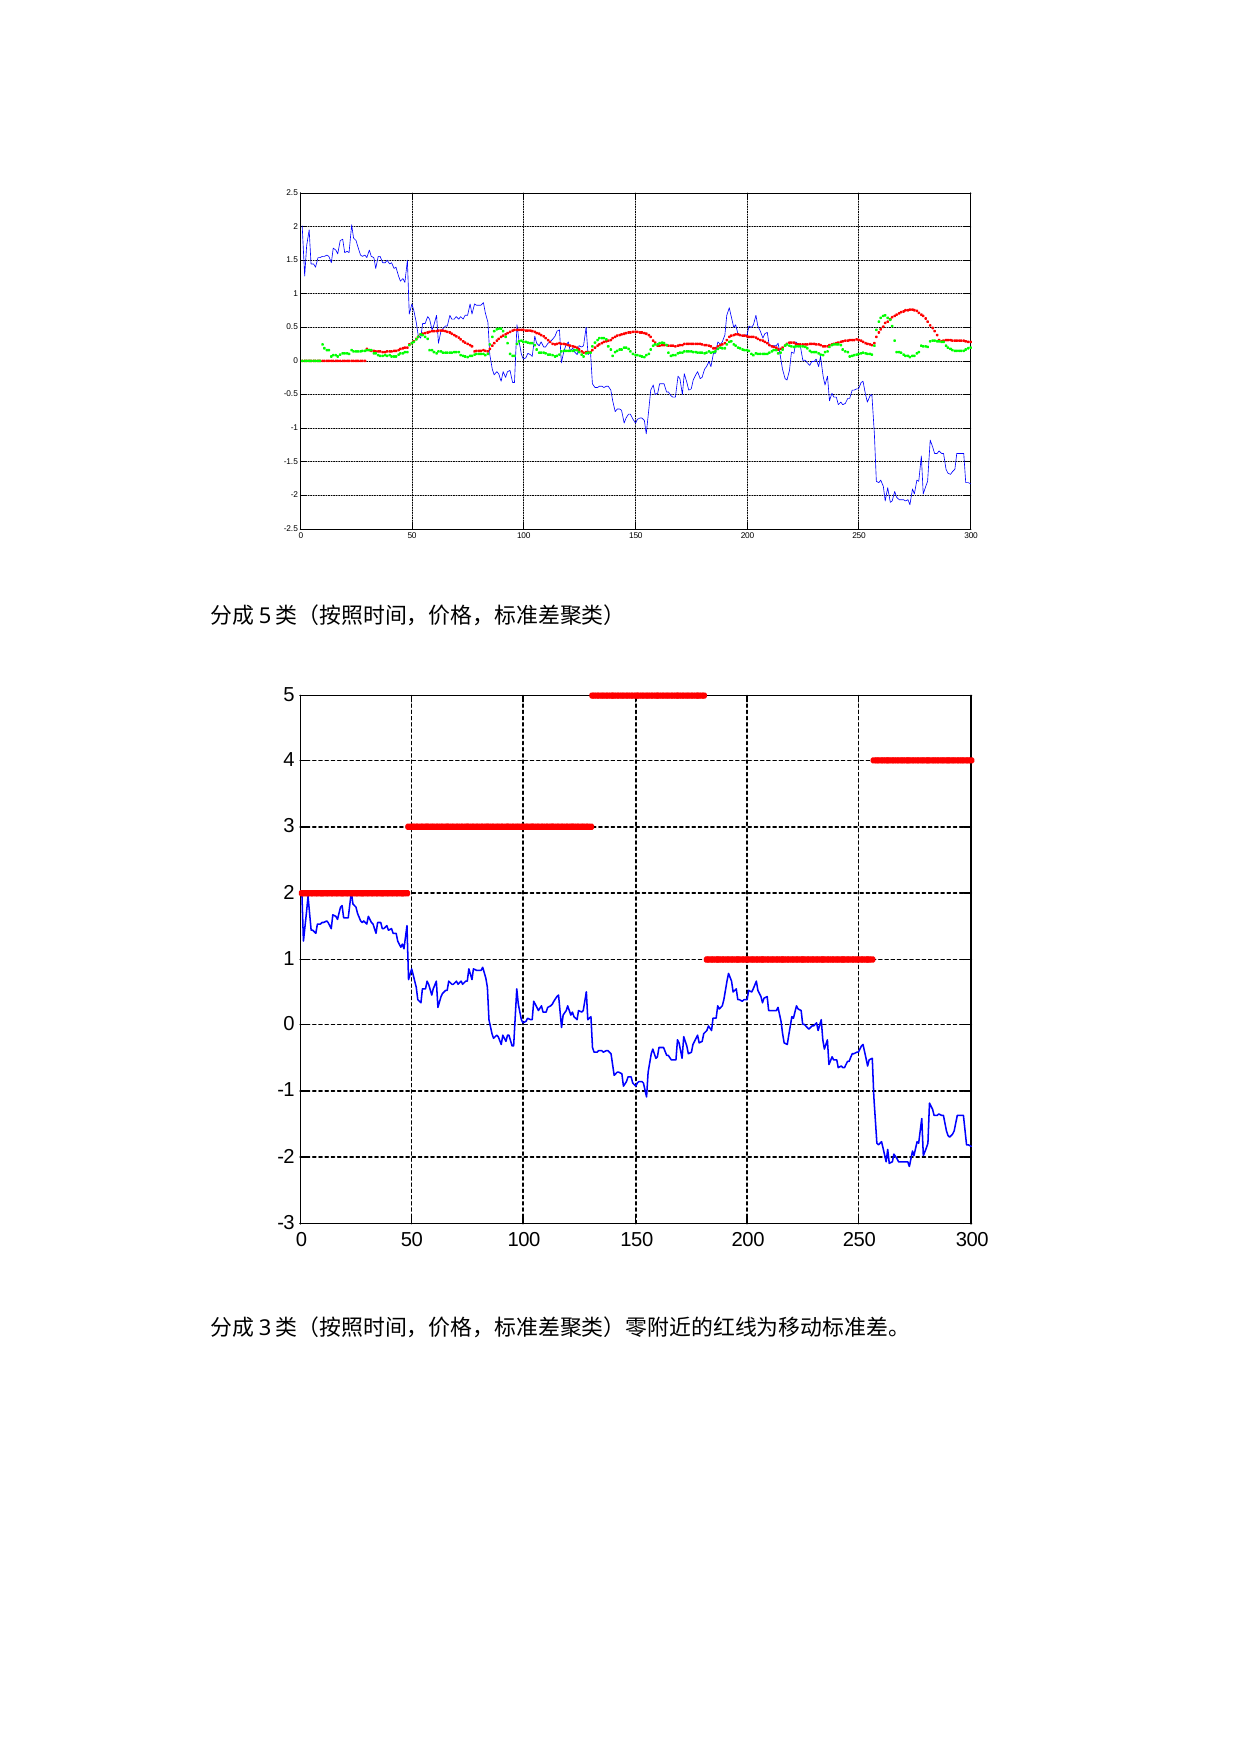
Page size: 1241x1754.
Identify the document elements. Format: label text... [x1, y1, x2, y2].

text 分成5类（按照时间，价格，标准差聚类） [187, 598, 1053, 630]
text 分成3类（按照时间，价格，标准差聚类）零附近的红线为移动标准差。 [187, 1309, 1053, 1342]
